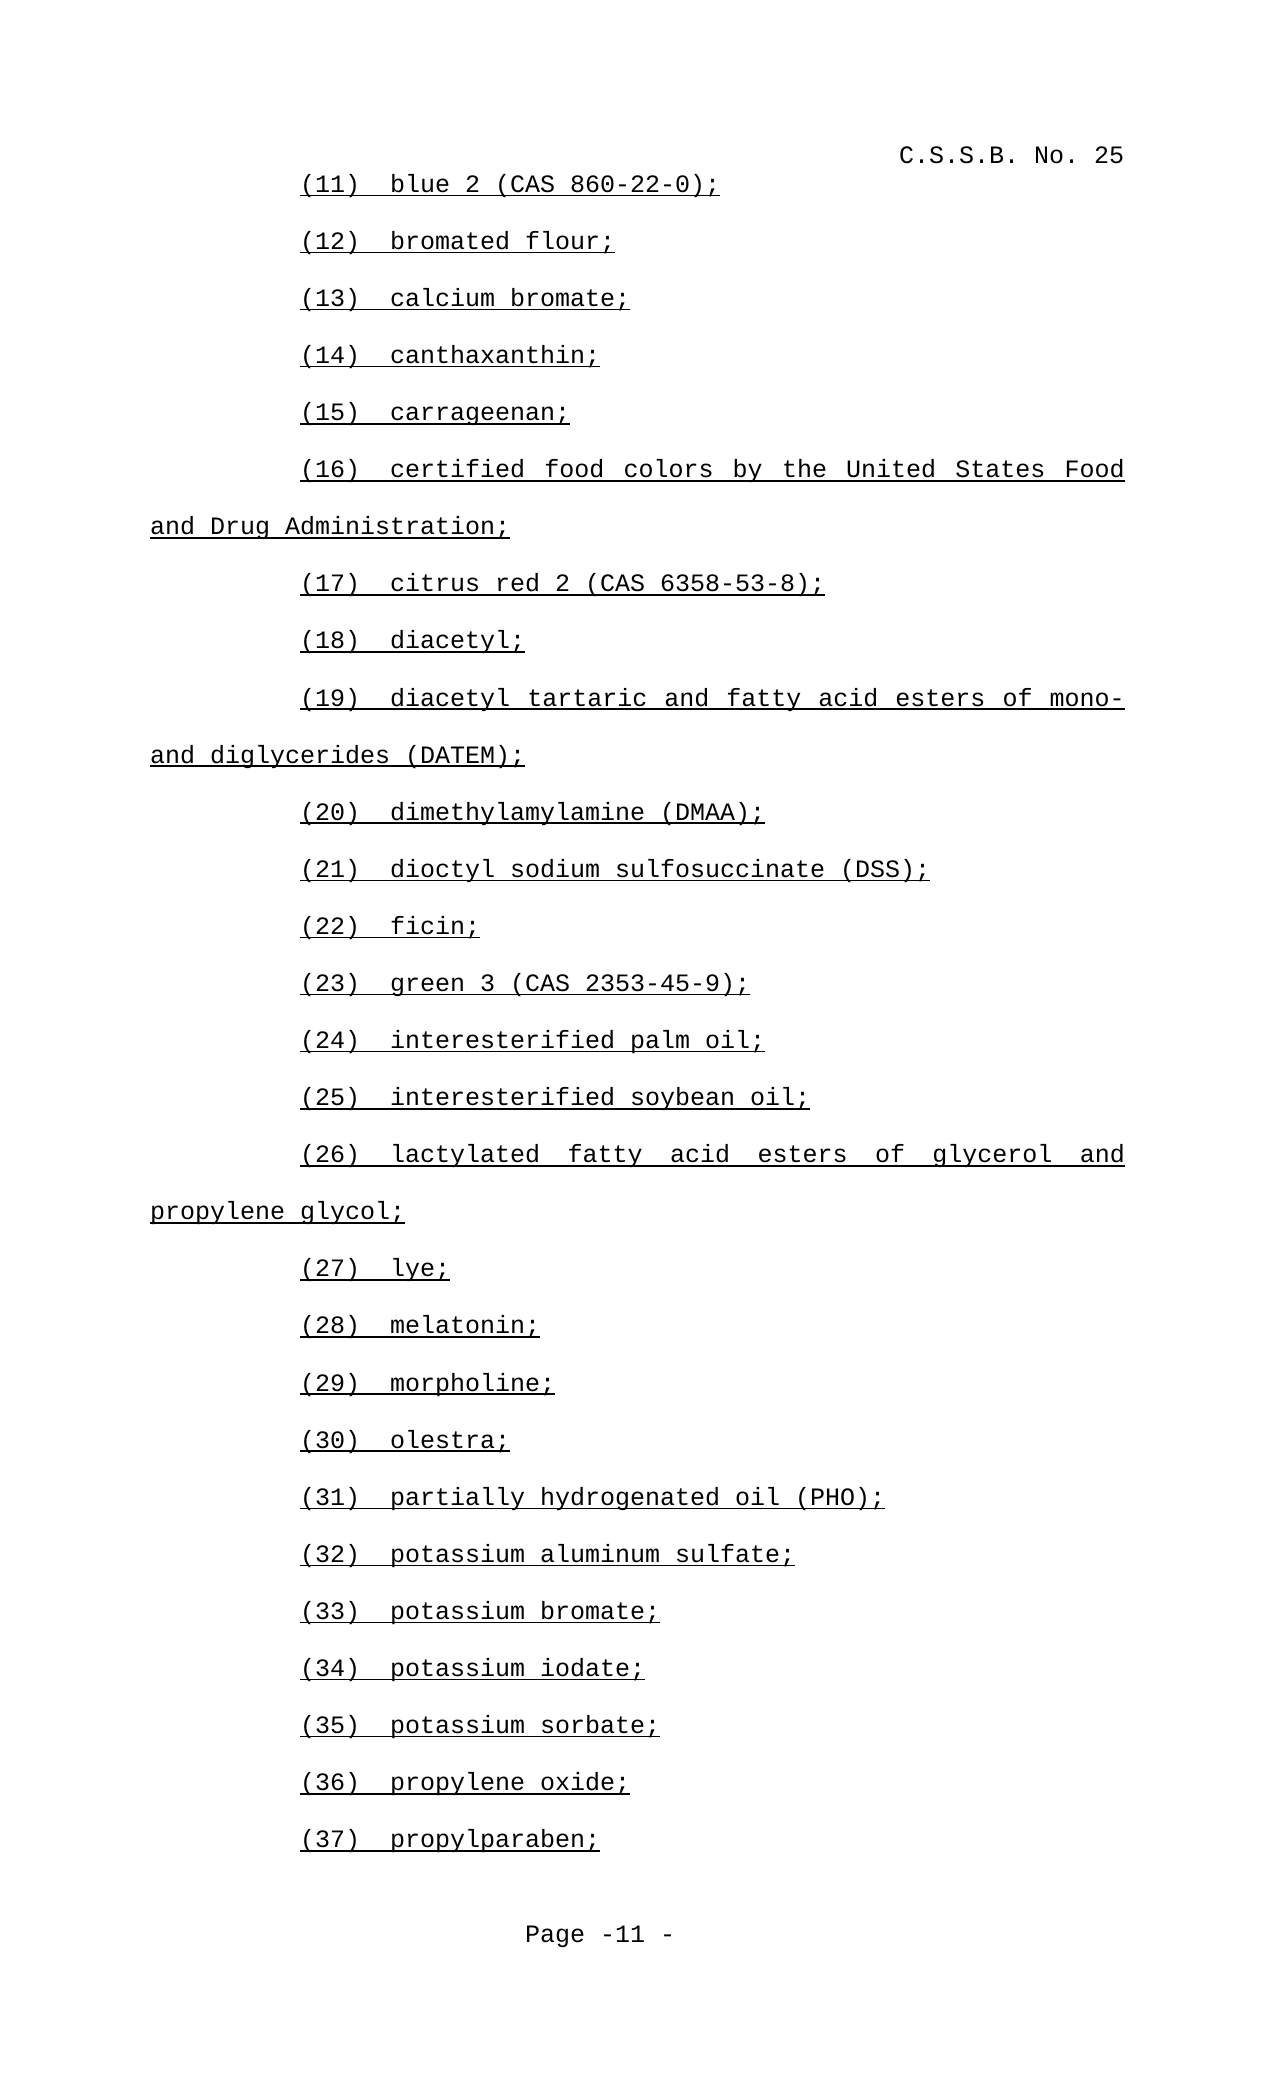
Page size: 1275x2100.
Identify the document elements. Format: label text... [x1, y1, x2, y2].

text (28) melatonin; [150, 1313, 1125, 1341]
text (35) potassium sorbate; [150, 1712, 1125, 1741]
text (27) lye; [150, 1256, 1125, 1284]
text (24) interesterified palm oil; [150, 1027, 1125, 1056]
text (30) olestra; [150, 1427, 1125, 1456]
text (11) blue 2 (CAS 860-22-0); [150, 171, 1125, 200]
text (34) potassium iodate; [150, 1655, 1125, 1684]
text (25) interesterified soybean oil; [150, 1084, 1125, 1113]
text (23) green 3 (CAS 2353-45-9); [150, 970, 1125, 999]
text (18) diacetyl; [150, 628, 1125, 656]
text (21) dioctyl sodium sulfosuccinate (DSS); [150, 856, 1125, 885]
text (31) partially hydrogenated oil (PHO); [150, 1484, 1125, 1513]
text (15) carrageenan; [150, 399, 1125, 428]
text (20) dimethylamylamine (DMAA); [150, 799, 1125, 828]
text (16) certified food colors by the United States Food and Drug Administration; [150, 457, 1125, 542]
text (22) ficin; [150, 913, 1125, 942]
text (12) bromated flour; [150, 228, 1125, 257]
text (29) morpholine; [150, 1370, 1125, 1398]
text (26) lactylated fatty acid esters of glycerol and propylene glycol; [150, 1142, 1125, 1227]
text (17) citrus red 2 (CAS 6358-53-8); [150, 571, 1125, 599]
text (14) canthaxanthin; [150, 342, 1125, 371]
text (32) potassium aluminum sulfate; [150, 1541, 1125, 1570]
text (13) calcium bromate; [150, 285, 1125, 314]
text (19) diacetyl tartaric and fatty acid esters of mono- and diglycerides (DATEM); [150, 685, 1125, 771]
text (33) potassium bromate; [150, 1598, 1125, 1627]
text (37) propylparaben; [150, 1827, 1125, 1855]
text (36) propylene oxide; [150, 1769, 1125, 1798]
